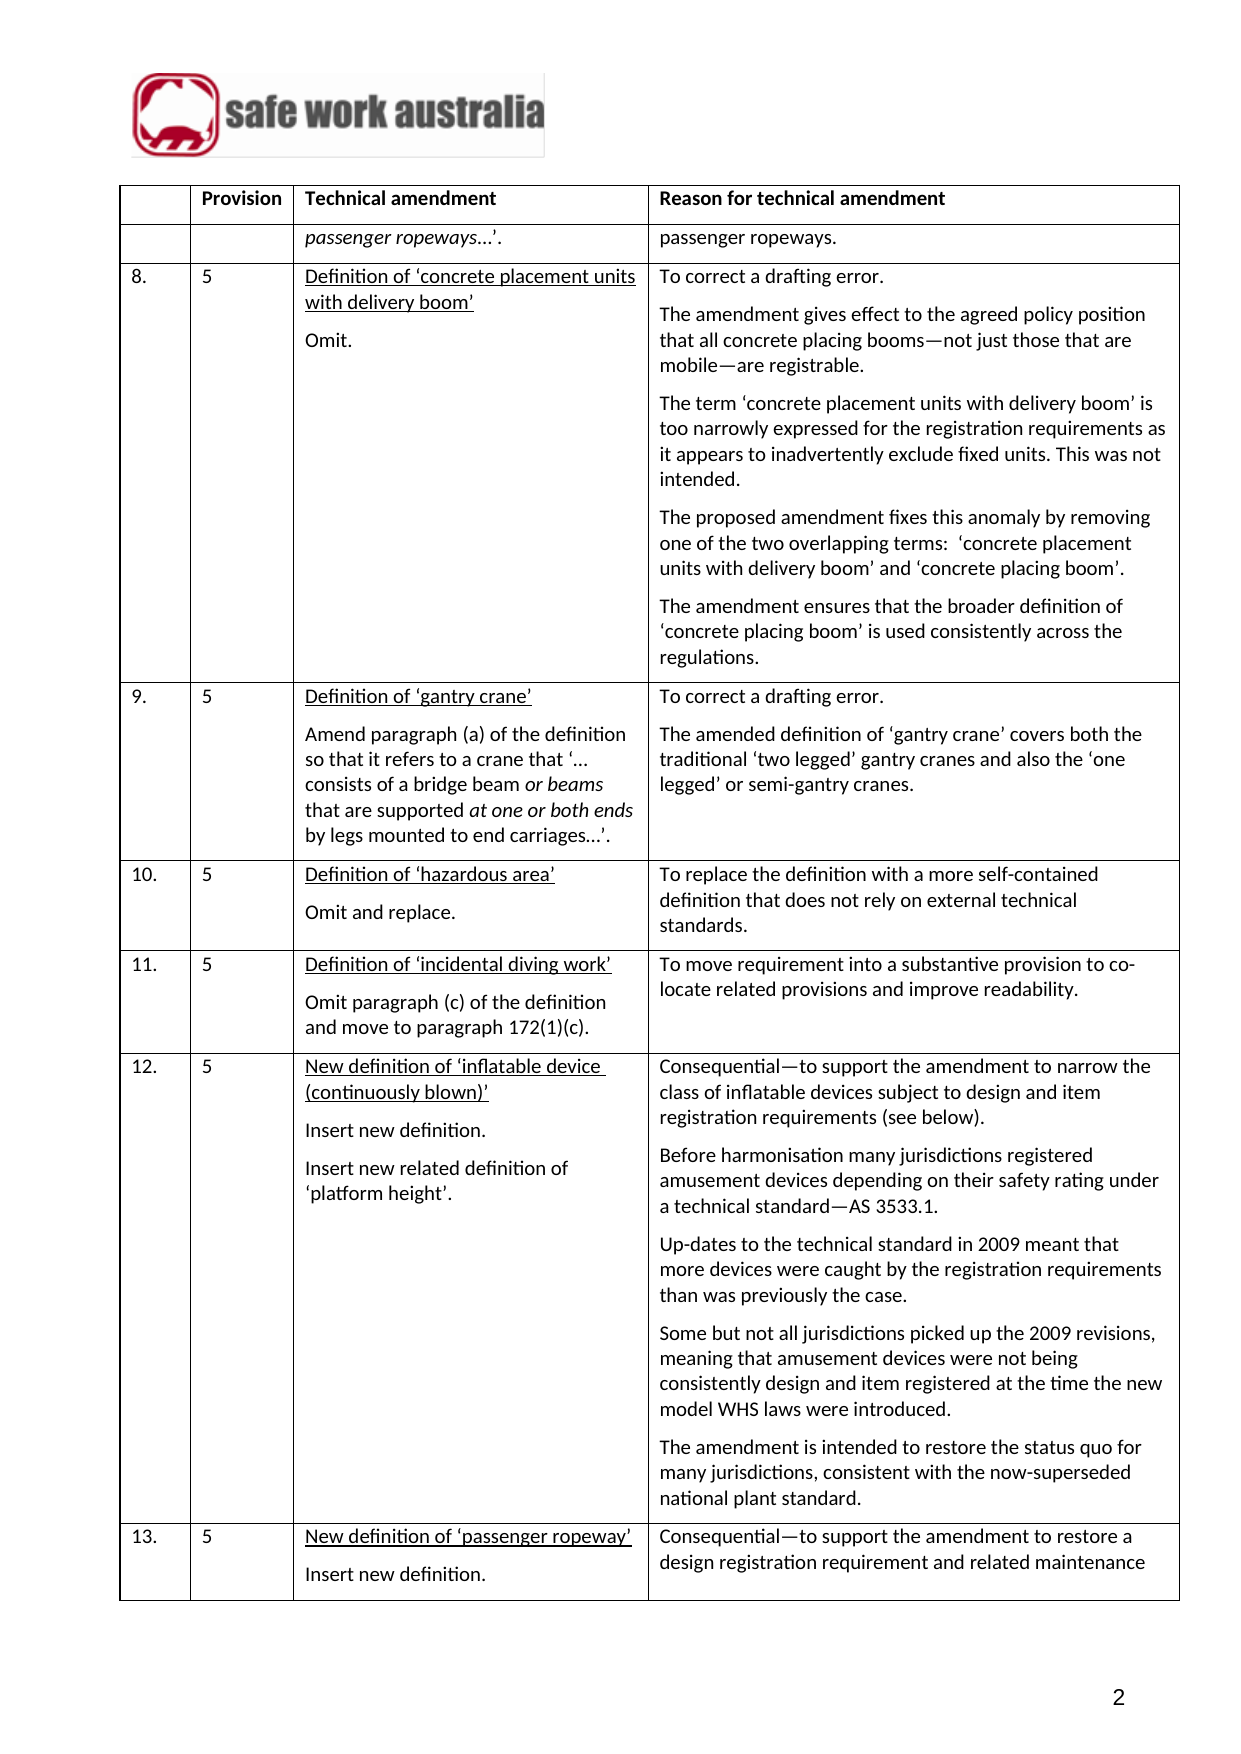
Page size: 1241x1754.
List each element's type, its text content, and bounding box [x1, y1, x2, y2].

table_cell New definition of ‘passenger ropeway’ Insert new definition. [294, 1524, 648, 1599]
table_cell Definition of ‘concrete placement units with delivery boom’ Omit. [294, 264, 648, 682]
table_cell [191, 225, 293, 262]
table_header Reason for technical amendment [649, 186, 1179, 223]
table_cell Definition of ‘incidental diving work’ Omit paragraph (c) of the definition and move to paragraph 172(1)(c). [294, 951, 648, 1052]
picture [131, 73, 546, 159]
table_cell Definition of ‘gantry crane’ Amend paragraph (a) of the definition so that it refers to a crane that ‘…consists of a bridge beam or beams that are supported at one or both ends by legs mounted to end carriages…’. [294, 683, 648, 860]
table_cell Consequential—to support the amendment to narrow the class of inflatable devices subject to design and item registration requirements (see below). Before harmonisation many jurisdictions registered amusement devices depending on their safety rating under a technical standard—AS 3533.1. Up-dates to the technical standard in 2009 meant that more devices were caught by the registration requirements than was previously the case. Some but not all jurisdictions picked up the 2009 revisions, meaning that amusement devices were not being consistently design and item registered at the time the new model WHS laws were introduced. The amendment is intended to restore the status quo for many jurisdictions, consistent with the now-superseded national plant standard. [649, 1054, 1179, 1523]
table_cell Consequential—to reflect proposed requirements for passenger ropeways. [649, 225, 1179, 262]
table_cell To correct a drafting error. The amendment gives effect to the agreed policy position that all concrete placing booms—not just those that are mobile—are registrable. The term ‘concrete placement units with delivery boom’ is too narrowly expressed for the registration requirements as it appears to inadvertently exclude fixed units. This was not intended. The proposed amendment fixes this anomaly by removing one of the two overlapping terms: ‘concrete placement units with delivery boom’ and ‘concrete placing boom’. The amendment ensures that the broader definition of ‘concrete placing boom’ is used consistently across the regulations. [649, 264, 1179, 682]
table_cell 5 [191, 1054, 293, 1523]
table_cell 5 [191, 951, 293, 1052]
table_header [121, 186, 190, 223]
table_cell 5 [191, 1524, 293, 1599]
table_cell Para (d)—add the words ‘…for inspection of amusement devices and passenger ropeways…’. [294, 225, 648, 262]
table_cell [121, 1524, 190, 1599]
table_cell Definition of ‘hazardous area’ Omit and replace. [294, 861, 648, 950]
table_cell 5 [191, 683, 293, 860]
table_cell To move requirement into a substantive provision to co-locate related provisions and improve readability. [649, 951, 1179, 1052]
table_cell New definition of ‘inflatable device (continuously blown)’ Insert new definition. Insert new related definition of ‘platform height’. [294, 1054, 648, 1523]
table_cell [121, 861, 190, 950]
table_cell 5 [191, 264, 293, 682]
table_header Provision [191, 186, 293, 223]
table_cell 5 [191, 861, 293, 950]
table_cell [121, 951, 190, 1052]
table_cell [121, 1054, 190, 1523]
table_header Technical amendment [294, 186, 648, 223]
table_cell To correct a drafting error. The amended definition of ‘gantry crane’ covers both the traditional ‘two legged’ gantry cranes and also the ‘one legged’ or semi-gantry cranes. [649, 683, 1179, 860]
table_cell [121, 683, 190, 860]
table_cell [121, 225, 190, 262]
table_cell [121, 264, 190, 682]
table_cell To replace the definition with a more self-contained definition that does not rely on external technical standards. [649, 861, 1179, 950]
